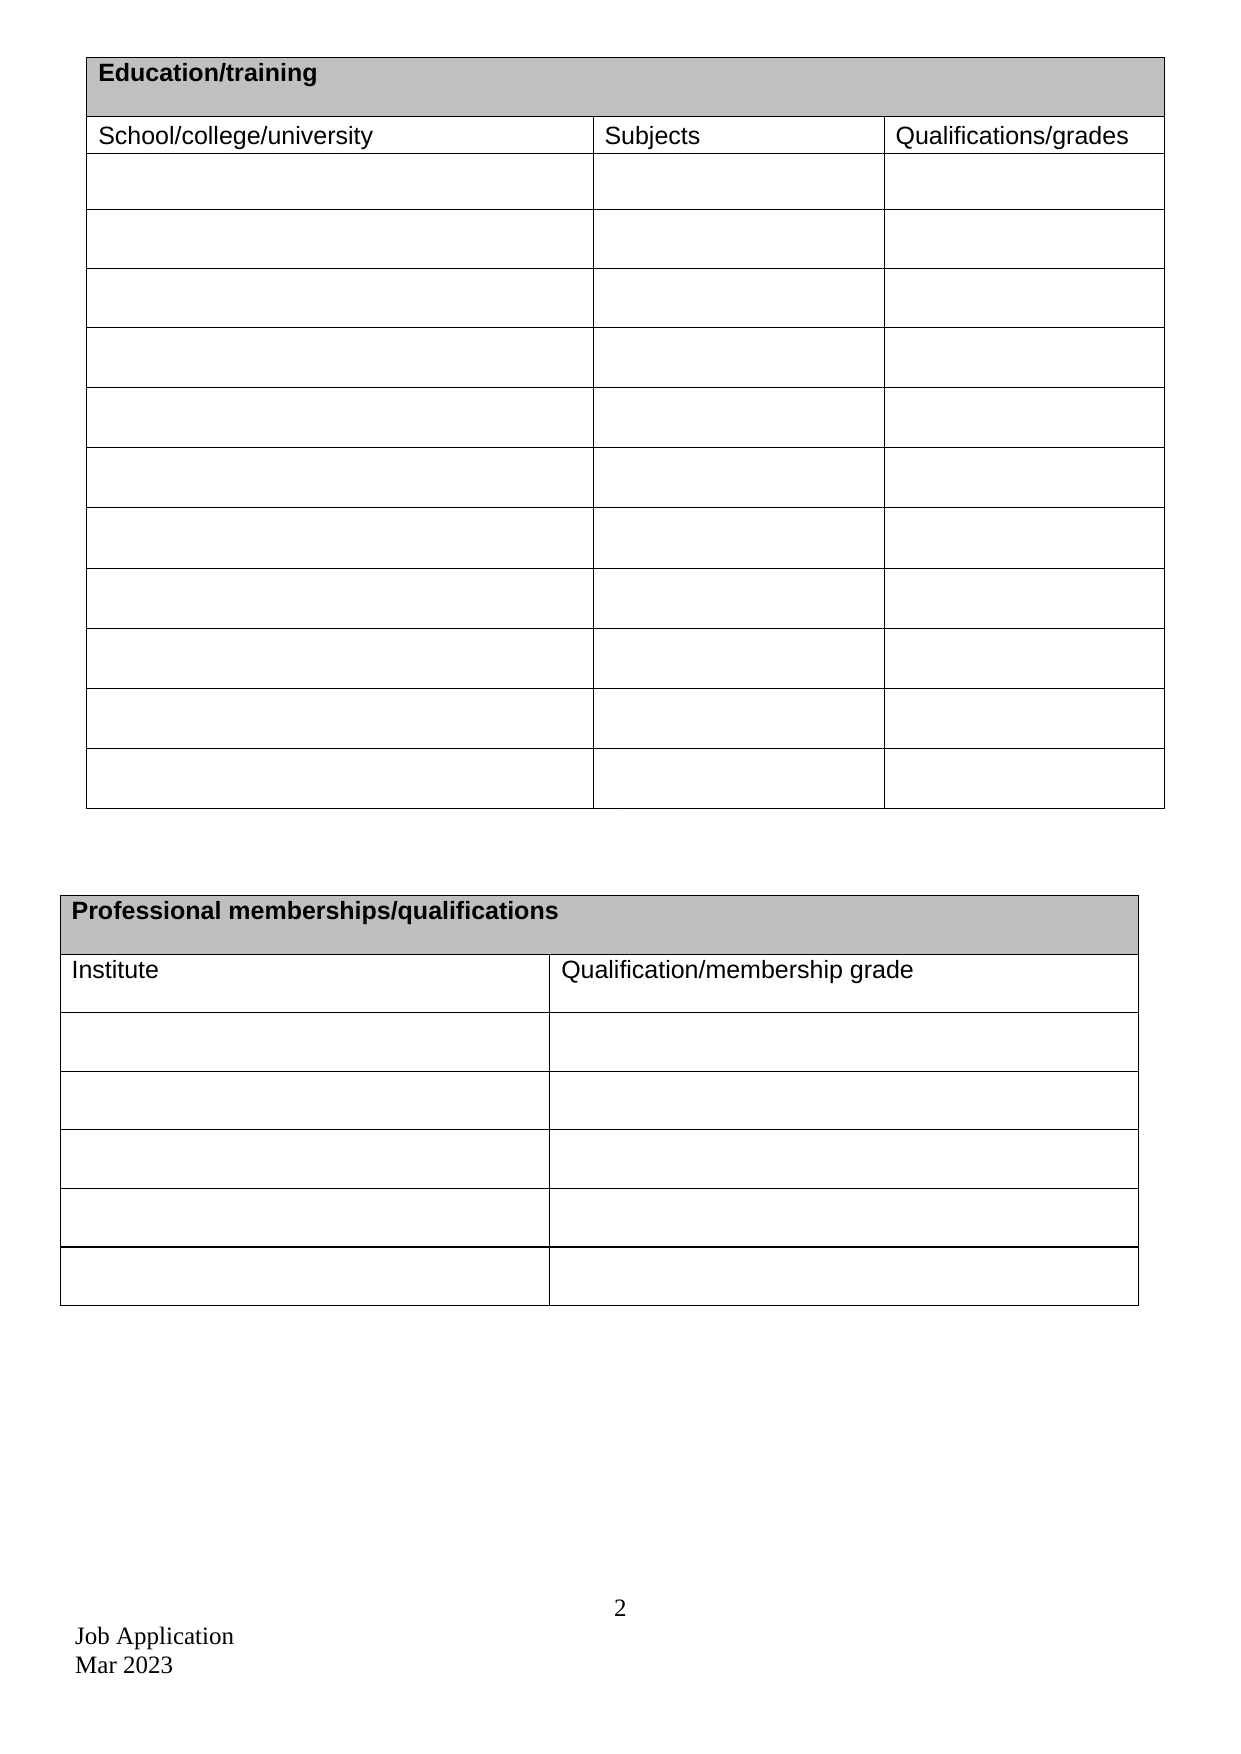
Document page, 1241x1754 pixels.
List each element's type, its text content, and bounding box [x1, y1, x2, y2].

table_cell [87, 508, 593, 567]
table_cell [885, 210, 1164, 268]
table_cell [594, 749, 884, 808]
table_cell [87, 154, 593, 209]
table_cell [61, 1013, 549, 1071]
table_cell Institute [61, 955, 549, 1012]
table_cell [885, 388, 1164, 447]
table_cell [87, 629, 593, 688]
table_cell [61, 1189, 549, 1246]
table_cell [885, 569, 1164, 627]
table_cell [87, 328, 593, 387]
table_cell Qualifications/grades [885, 117, 1164, 153]
table_cell Subjects [594, 117, 884, 153]
table_cell [594, 508, 884, 567]
table_cell [87, 569, 593, 627]
table_cell [885, 749, 1164, 808]
table_cell [885, 154, 1164, 209]
table_cell [885, 448, 1164, 507]
table_cell [885, 629, 1164, 688]
table_cell [885, 689, 1164, 748]
table_header Professional memberships/qualifications [61, 896, 1138, 954]
table_cell [594, 388, 884, 447]
table_cell [885, 269, 1164, 327]
table_cell [87, 210, 593, 268]
table_cell [594, 629, 884, 688]
table_cell [61, 1072, 549, 1129]
table_cell School/college/university [87, 117, 593, 153]
table_cell [594, 210, 884, 268]
table_cell [550, 1072, 1138, 1129]
table_cell [594, 569, 884, 627]
table_cell [550, 1130, 1138, 1188]
table_cell [594, 448, 884, 507]
table_cell [550, 1013, 1138, 1071]
table_cell [885, 508, 1164, 567]
table_cell [87, 269, 593, 327]
table_cell [550, 1248, 1138, 1305]
table_header Education/training [87, 58, 1164, 116]
table_cell [594, 689, 884, 748]
table_cell [885, 328, 1164, 387]
table_cell [87, 448, 593, 507]
table_cell [550, 1189, 1138, 1246]
table_cell [61, 1130, 549, 1188]
table_cell Qualification/membership grade [550, 955, 1138, 1012]
table_cell [594, 328, 884, 387]
table_cell [61, 1248, 549, 1305]
table_cell [87, 749, 593, 808]
table_cell [87, 689, 593, 748]
table_cell [594, 154, 884, 209]
table_cell [87, 388, 593, 447]
table_cell [594, 269, 884, 327]
